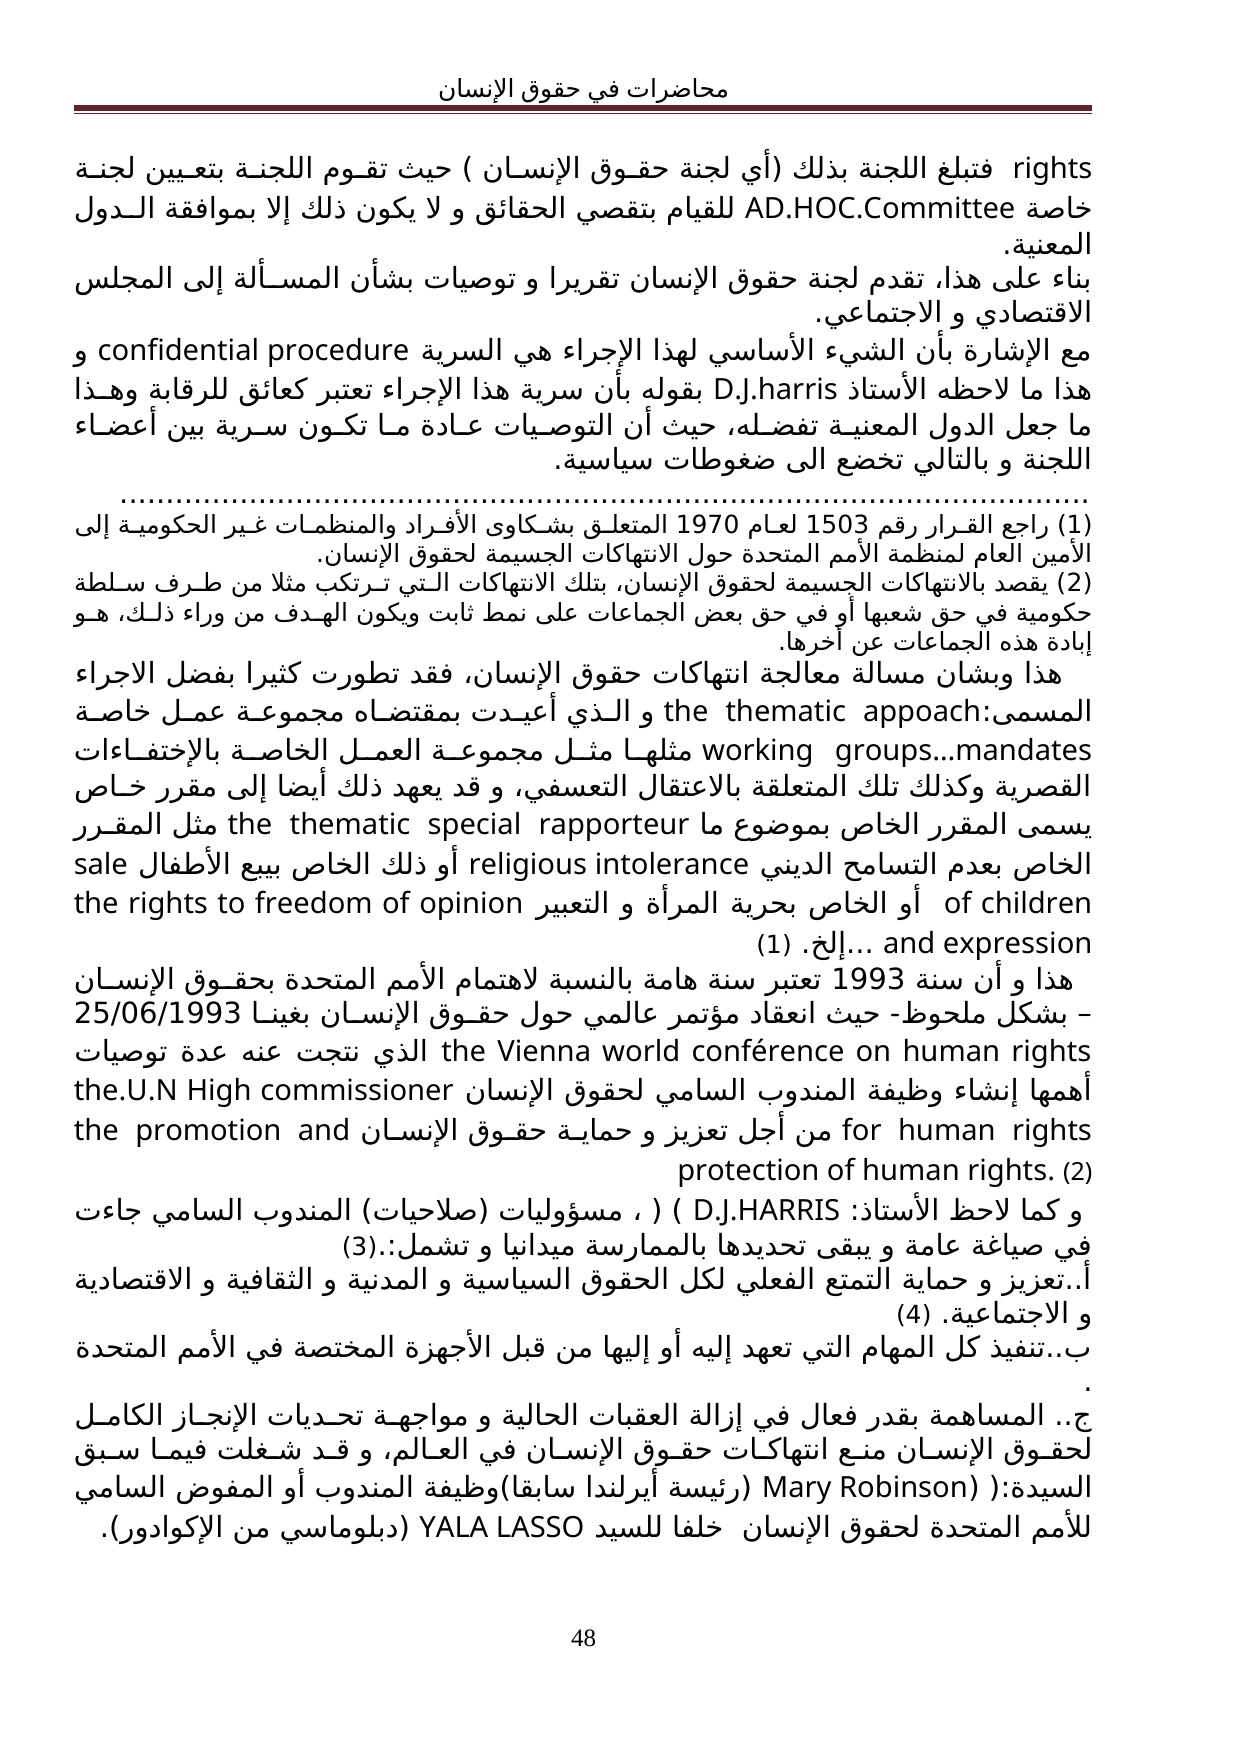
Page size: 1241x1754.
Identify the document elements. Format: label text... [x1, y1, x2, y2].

text ج.. المساهمة بقدر فعال في إزالة العقبات الحالية و مواجهة تحديات الإنجاز الكامل لحقوق الإنسان منع انتهاكات حقوق الإنسان في العالم، و قد شغلت فيما سبق السيدة:( (Mary Robinson (رئيسة أيرلندا سابقا)وظيفة المندوب أو المفوض السامي للأمم المتحدة لحقوق الإنسان خلفا للسيد YALA LASSO (دبلوماسي من الإكوادور). [74, 1398, 1092, 1546]
text أ..تعزيز و حماية التمتع الفعلي لكل الحقوق السياسية و المدنية و الثقافية و الاقتصادية و الاجتماعية. (4) [74, 1262, 1092, 1330]
text هذا وبشان مسالة معالجة انتهاكات حقوق الإنسان، فقد تطورت كثيرا بفضل الاجراء المسمى:the thematic appoach و الذي أعيدت بمقتضاه مجموعة عمل خاصة working groups…mandates مثلها مثل مجموعة العمل الخاصة بالإختفاءات القصرية وكذلك تلك المتعلقة بالاعتقال التعسفي، و قد يعهد ذلك أيضا إلى مقرر خاص يسمى المقرر الخاص بموضوع ما the thematic special rapporteur مثل المقرر الخاص بعدم التسامح الديني religious intolerance أو ذلك الخاص بيبع الأطفال sale of children أو الخاص بحرية المرأة و التعبير the rights to freedom of opinion and expression ...إلخ. (1) [74, 656, 1092, 962]
text ......................................................................................................... [74, 476, 1092, 510]
text (1) راجع القرار رقم 1503 لعام 1970 المتعلق بشكاوى الأفراد والمنظمات غير الحكومية إلى الأمين العام لمنظمة الأمم المتحدة حول الانتهاكات الجسيمة لحقوق الإنسان. [74, 510, 1092, 568]
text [74, 148, 1092, 261]
text ب..تنفيذ كل المهام التي تعهد إليه أو إليها من قبل الأجهزة المختصة في الأمم المتحدة . [74, 1330, 1092, 1398]
text مع الإشارة بأن الشيء الأساسي لهذا الإجراء هي السرية confidential procedure و هذا ما لاحظه الأستاذ D.J.harris بقوله بأن سرية هذا الإجراء تعتبر كعائق للرقابة وهذا ما جعل الدول المعنية تفضله، حيث أن التوصيات عادة ما تكون سرية بين أعضاء اللجنة و بالتالي تخضع الى ضغوطات سياسية. [74, 329, 1092, 476]
text و كما لاحظ الأستاذ: D.J.HARRIS ) ( ، مسؤوليات (صلاحيات) المندوب السامي جاءت في صياغة عامة و يبقى تحديدها بالممارسة ميدانيا و تشمل:.(3) [74, 1189, 1092, 1262]
text (2) يقصد بالانتهاكات الجسيمة لحقوق الإنسان، بتلك الانتهاكات التي ترتكب مثلا من طرف سلطة حكومية في حق شعبها أو في حق بعض الجماعات على نمط ثابت ويكون الهدف من وراء ذلك، هو إبادة هذه الجماعات عن أخرها. [74, 568, 1092, 656]
text بناء على هذا، تقدم لجنة حقوق الإنسان تقريرا و توصيات بشأن المسألة إلى المجلس الاقتصادي و الاجتماعي. [74, 261, 1092, 329]
text هذا و أن سنة 1993 تعتبر سنة هامة بالنسبة لاهتمام الأمم المتحدة بحقوق الإنسان – بشكل ملحوظ- حيث انعقاد مؤتمر عالمي حول حقوق الإنسان بغينا 25/06/1993 the Vienna world conférence on human rights الذي نتجت عنه عدة توصيات أهمها إنشاء وظيفة المندوب السامي لحقوق الإنسان the.U.N High commissioner for human rights من أجل تعزيز و حماية حقوق الإنسان the promotion and protection of human rights. (2) [74, 962, 1092, 1189]
